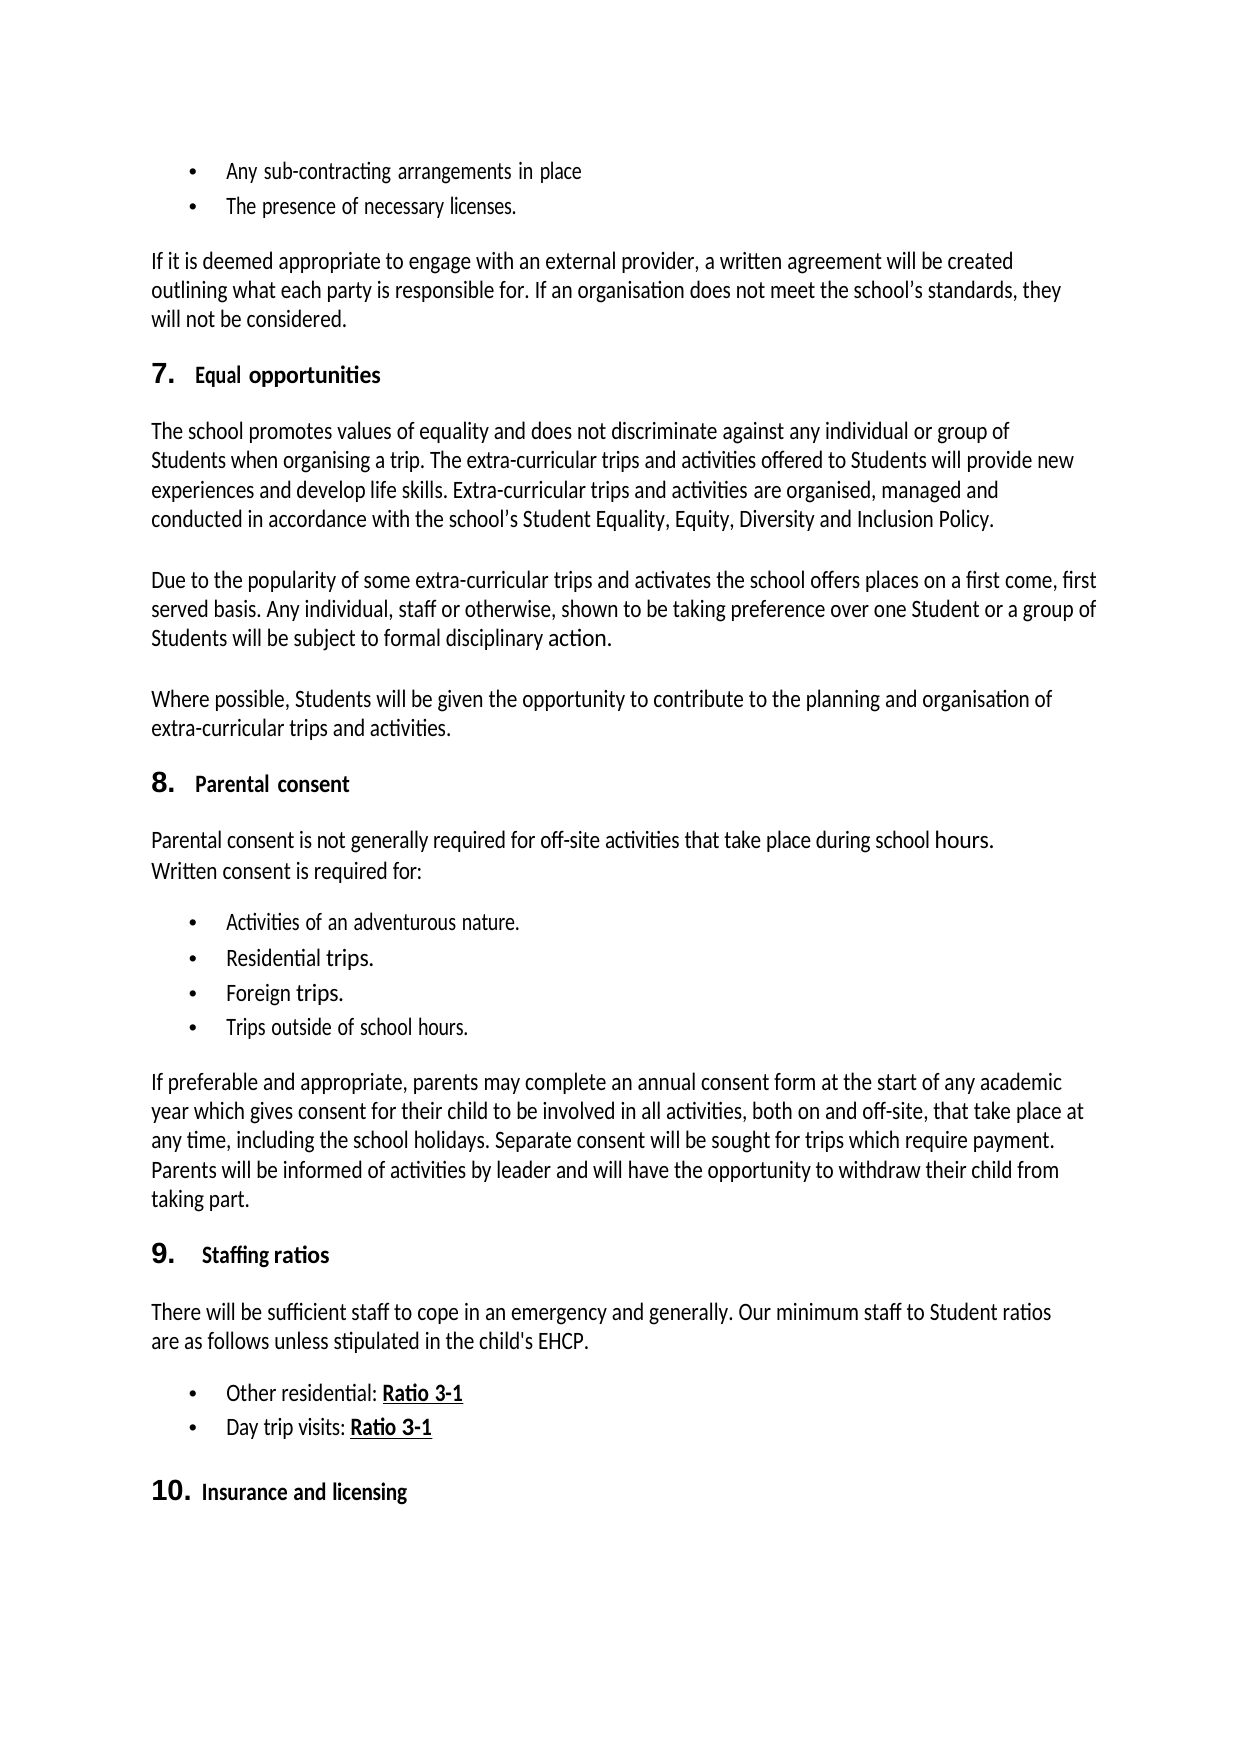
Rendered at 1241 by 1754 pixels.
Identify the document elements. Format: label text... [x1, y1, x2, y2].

subtitle Parental consent [151, 765, 1171, 798]
list Other residential: Ratio 3-1 [188, 1377, 1171, 1407]
subtitle Staffing ratios [151, 1236, 1171, 1270]
text Parental consent is not generally required for oﬀ-site activities that take place during school hours. [151, 825, 1082, 855]
list The presence of necessary licenses. [188, 190, 1171, 221]
list Any sub-contracting arrangements in place [188, 155, 1171, 186]
text Written consent is required for: [151, 855, 1171, 885]
text The school promotes values of equality and does not discriminate against any individual or group of Students when organising a trip. The extra-curricular trips and activities oﬀered to Students will provide new experiences and develop life skills. Extra-curricular trips and activities are organised, managed and conducted in accordance with the school’s Student Equality, Equity, Diversity and Inclusion Policy. [151, 416, 1082, 534]
text There will be suﬃcient staﬀ to cope in an emergency and generally. Our minimum staﬀ to Student ratios are as follows unless stipulated in the child's EHCP. [151, 1297, 1056, 1355]
list Activities of an adventurous nature. [188, 906, 1171, 937]
text If preferable and appropriate, parents may complete an annual consent form at the start of any academic year which gives consent for their child to be involved in all activities, both on and oﬀ-site, that take place at any time, including the school holidays. Separate consent will be sought for trips which require payment. Parents will be informed of activities by leader and will have the opportunity to withdraw their child from taking part. [151, 1067, 1097, 1214]
subtitle Insurance and licensing [151, 1473, 1171, 1507]
text Due to the popularity of some extra-curricular trips and activates the school oﬀers places on a ﬁrst come, ﬁrst served basis. Any individual, staﬀ or otherwise, shown to be taking preference over one Student or a group of Students will be subject to formal disciplinary action. [151, 565, 1097, 653]
subtitle Equal opportunities [151, 356, 1171, 390]
text Where possible, Students will be given the opportunity to contribute to the planning and organisation of extra-curricular trips and activities. [151, 684, 1082, 742]
list Foreign trips. [188, 977, 1171, 1007]
text If it is deemed appropriate to engage with an external provider, a written agreement will be created outlining what each party is responsible for. If an organisation does not meet the school’s standards, they will not be considered. [151, 246, 1082, 334]
list Residential trips. [188, 942, 1171, 972]
list Trips outside of school hours. [188, 1012, 1171, 1042]
list Day trip visits: Ratio 3-1 [188, 1411, 1171, 1442]
